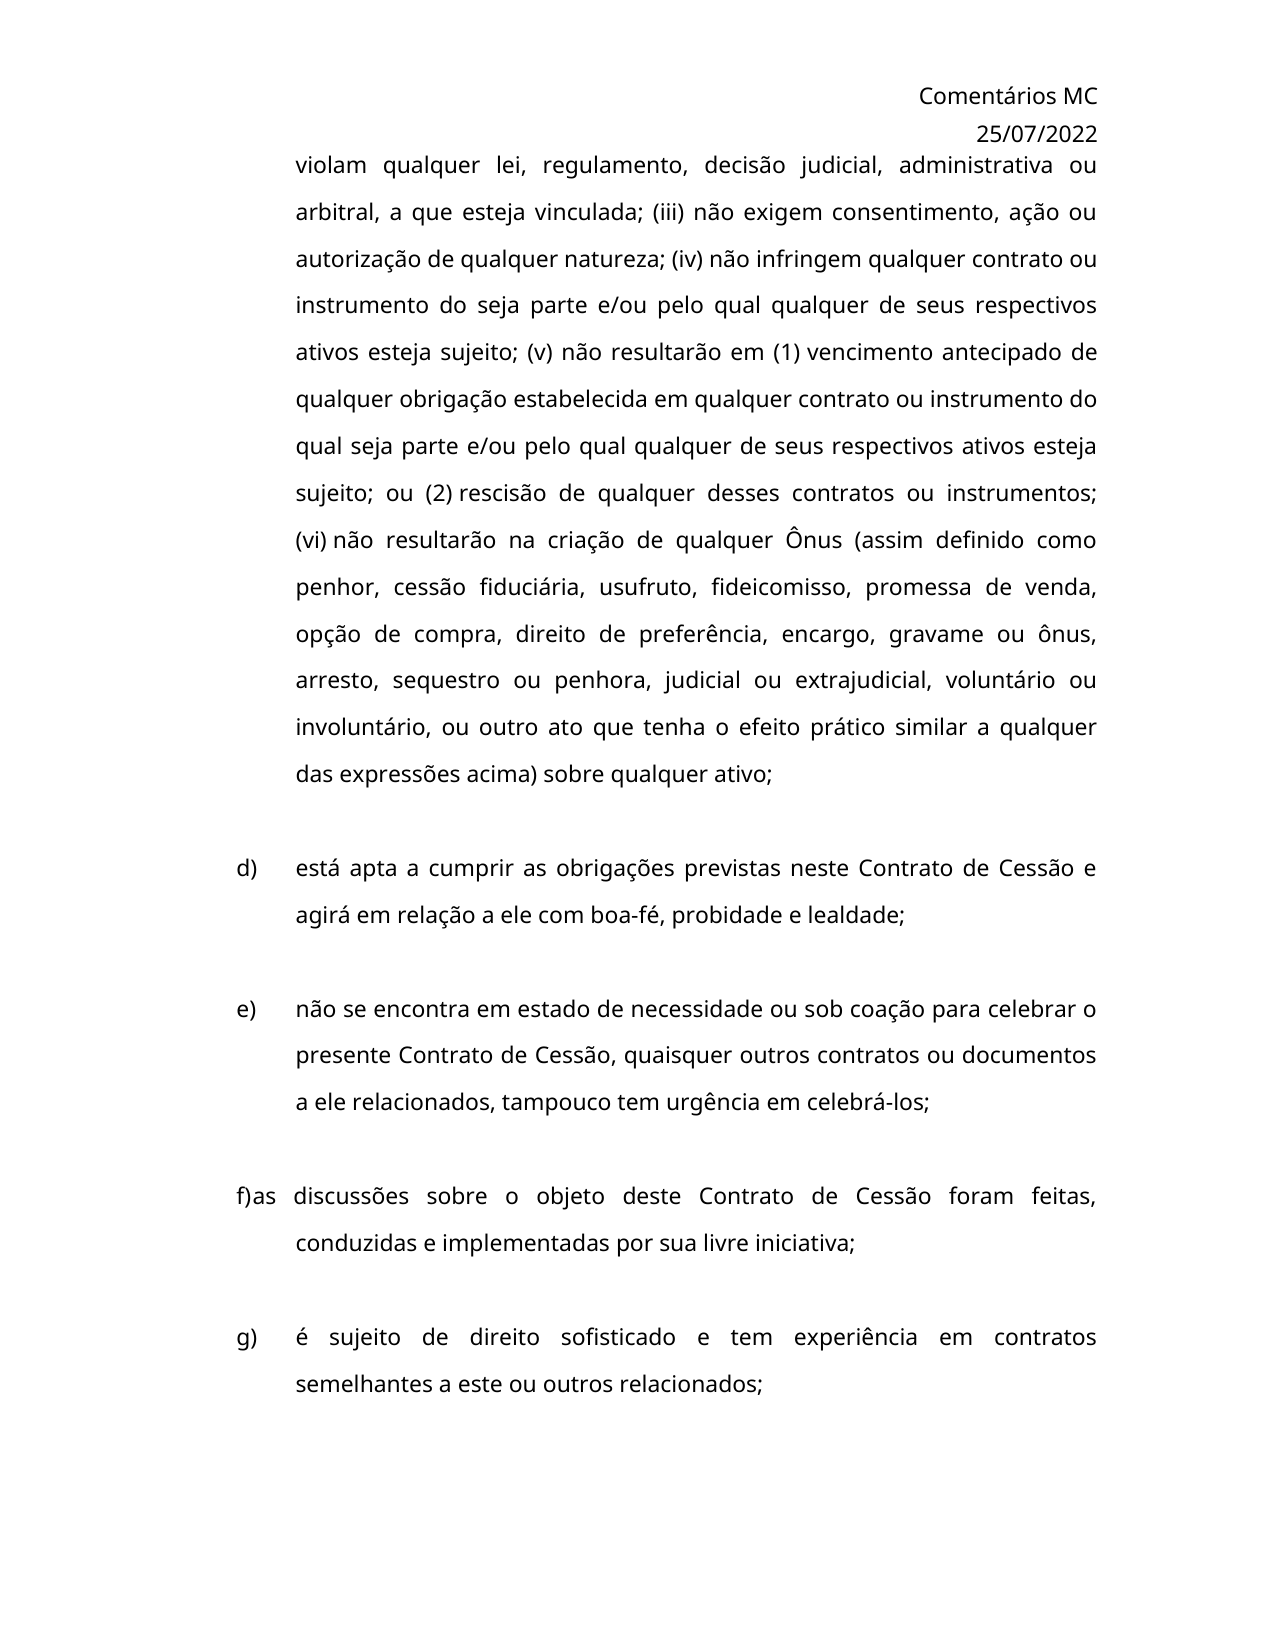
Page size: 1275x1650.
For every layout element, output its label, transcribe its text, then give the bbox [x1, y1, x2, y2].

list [236, 149, 1098, 789]
list não se encontra em estado de necessidade ou sob coação para celebrar o presente Contrato de Cessão, quaisquer outros contratos ou documentos a ele relacionados, tampouco tem urgência em celebrá-los; [236, 993, 1098, 1118]
list é sujeito de direito sofisticado e tem experiência em contratos semelhantes a este ou outros relacionados; [236, 1321, 1098, 1399]
list as discussões sobre o objeto deste Contrato de Cessão foram feitas, conduzidas e implementadas por sua livre iniciativa; [236, 1180, 1098, 1258]
list está apta a cumprir as obrigações previstas neste Contrato de Cessão e agirá em relação a ele com boa-fé, probidade e lealdade; [236, 852, 1098, 930]
